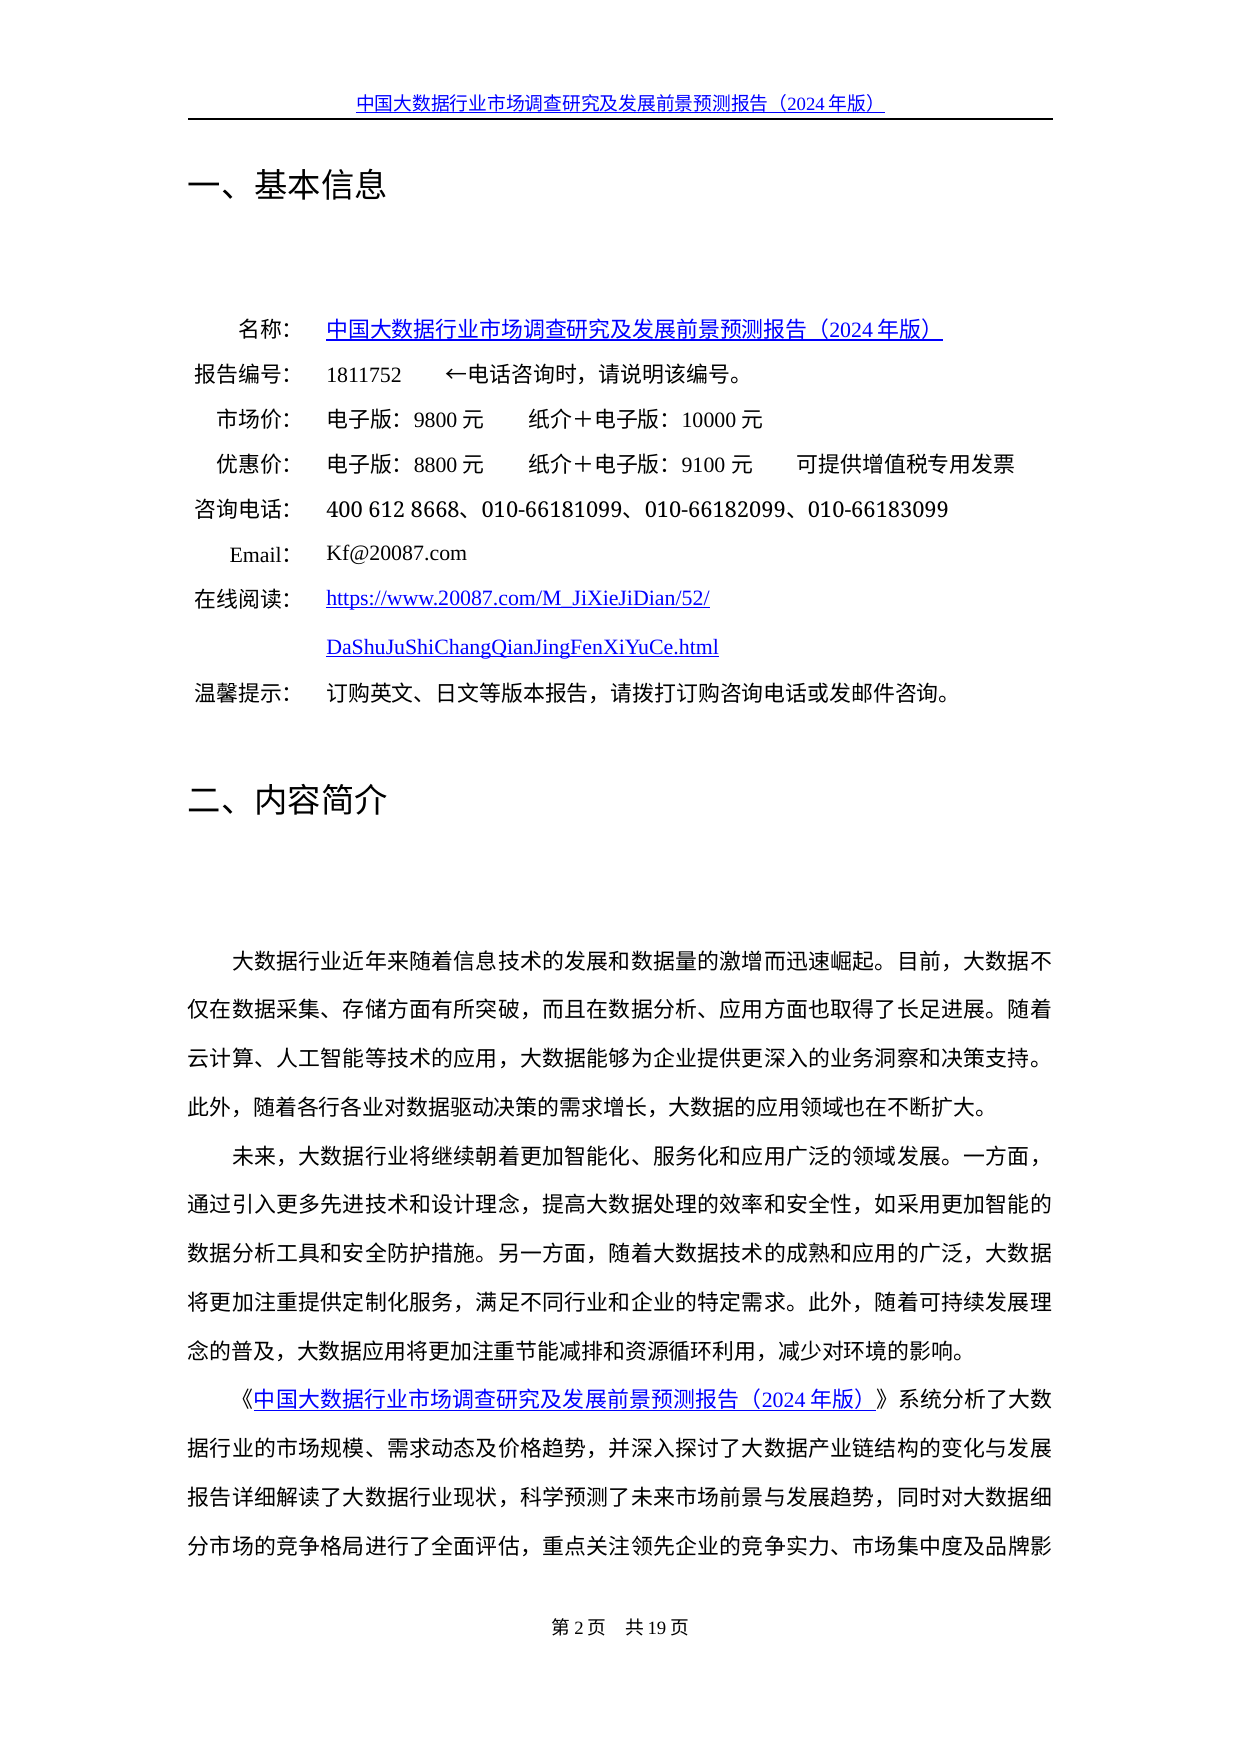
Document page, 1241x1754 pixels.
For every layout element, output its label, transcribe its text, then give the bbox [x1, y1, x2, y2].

table_cell 咨询电话： [167, 492, 315, 537]
table_header 名称： [167, 312, 315, 357]
table_cell 400 612 8668、010-66181099、010-66182099、010-66183099 [315, 492, 1073, 537]
title 一、基本信息 [187, 150, 1053, 215]
table_header 中国大数据行业市场调查研究及发展前景预测报告（2024年版） [315, 312, 1073, 357]
table_cell 1811752 ←电话咨询时，请说明该编号。 [315, 357, 1073, 402]
table_cell 温馨提示： [167, 675, 315, 720]
table_cell [315, 582, 1073, 675]
table_cell 报告编号： [167, 357, 315, 402]
table_cell 市场价： [167, 402, 315, 447]
table_cell 在线阅读： [167, 582, 315, 675]
table_cell 电子版：9800 元 纸介＋电子版：10000 元 [315, 402, 1073, 447]
table_cell Kf@20087.com [315, 537, 1073, 582]
table_cell Email： [167, 537, 315, 582]
title 二、内容简介 [187, 766, 1053, 831]
table_cell 订购英文、日文等版本报告，请拨打订购咨询电话或发邮件咨询。 [315, 675, 1073, 720]
table_cell 优惠价： [167, 447, 315, 492]
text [187, 943, 1053, 1561]
table_cell 电子版：8800 元 纸介＋电子版：9100 元 可提供增值税专用发票 [315, 447, 1073, 492]
